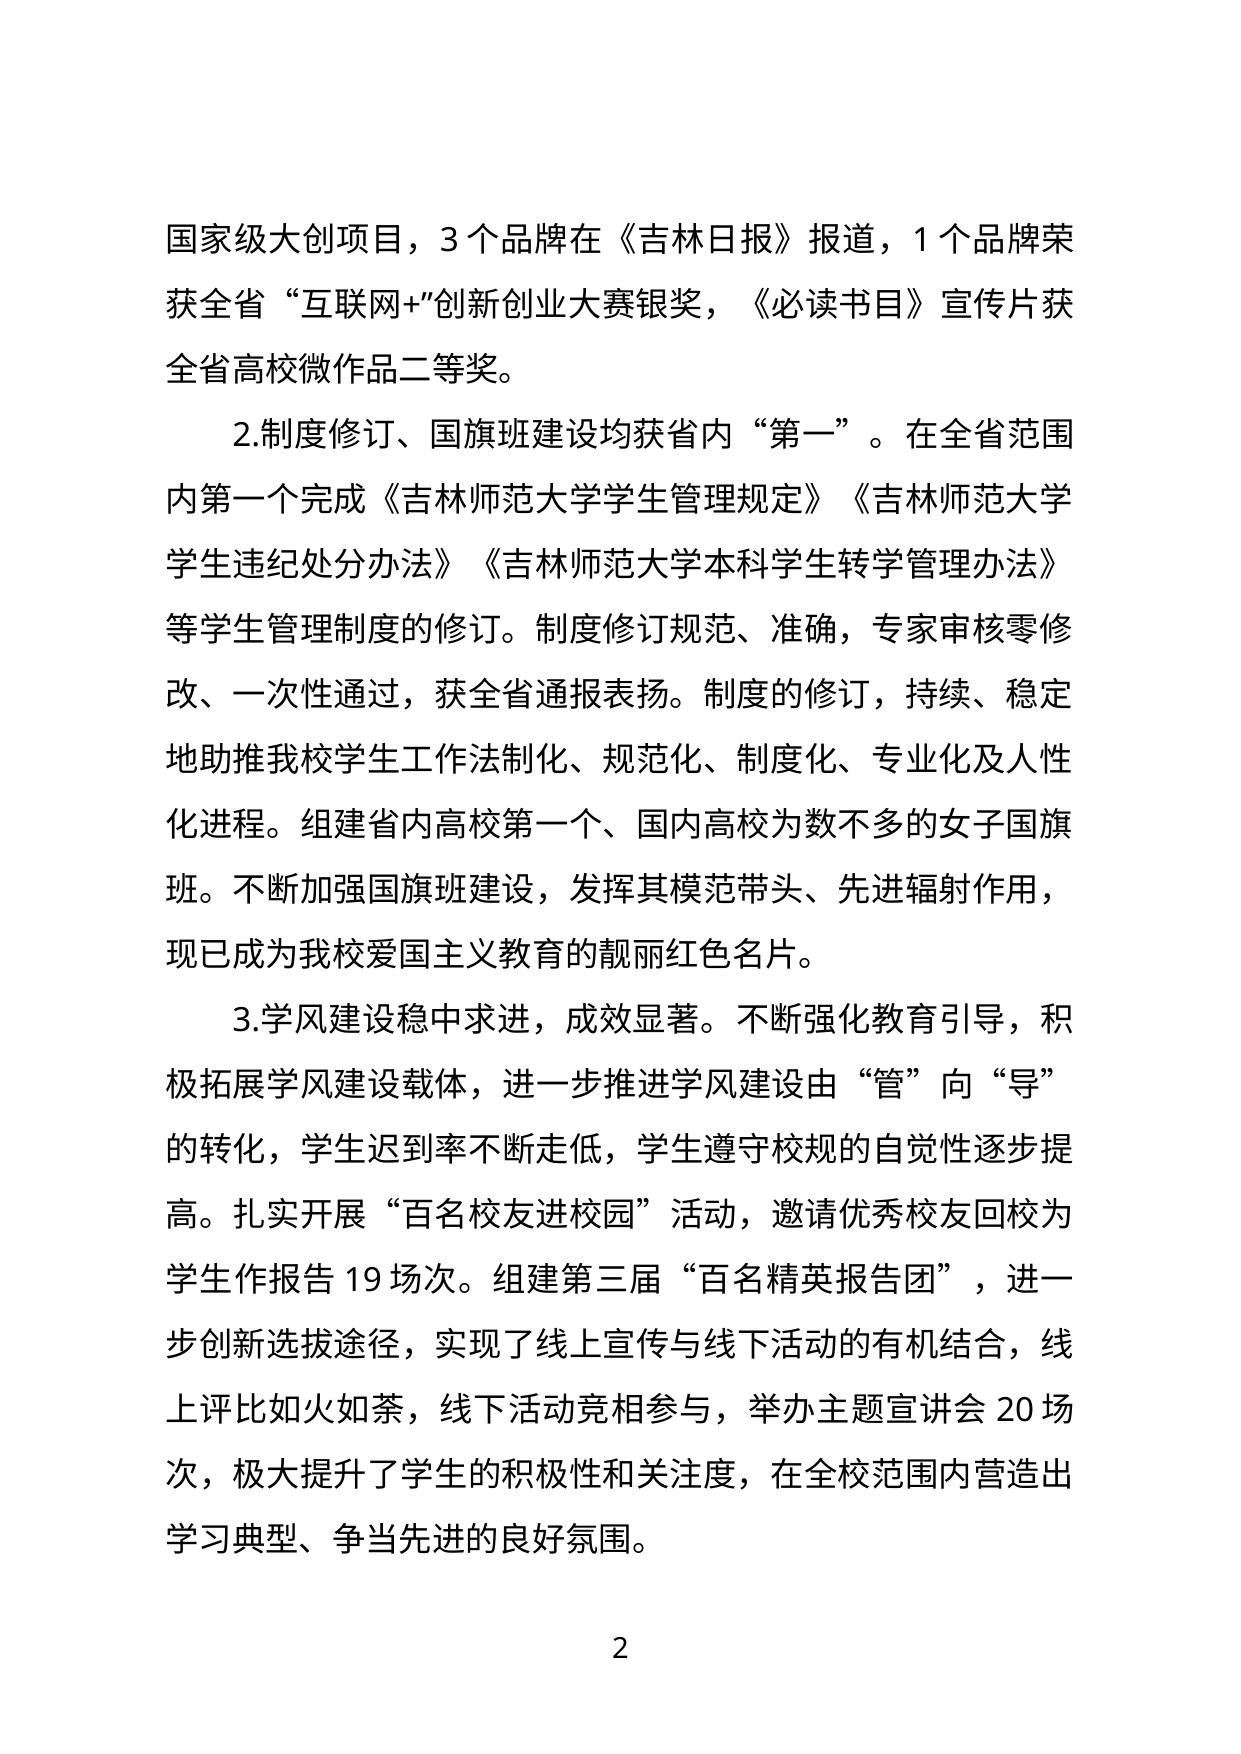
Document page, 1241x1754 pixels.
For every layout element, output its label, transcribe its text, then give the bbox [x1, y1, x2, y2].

text 3.学风建设稳中求进，成效显著。不断强化教育引导，积极拓展学风建设载体，进一步推进学风建设由“管”向“导”的转化，学生迟到率不断走低，学生遵守校规的自觉性逐步提高。扎实开展“百名校友进校园”活动，邀请优秀校友回校为学生作报告19场次。组建第三届“百名精英报告团”，进一步创新选拔途径，实现了线上宣传与线下活动的有机结合，线上评比如火如荼，线下活动竞相参与，举办主题宣讲会20场次，极大提升了学生的积极性和关注度，在全校范围内营造出学习典型、争当先进的良好氛围。 [165, 985, 1075, 1570]
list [165, 205, 1075, 400]
list 2.制度修订、国旗班建设均获省内“第一”。在全省范围内第一个完成《吉林师范大学学生管理规定》《吉林师范大学学生违纪处分办法》《吉林师范大学本科学生转学管理办法》等学生管理制度的修订。制度修订规范、准确，专家审核零修改、一次性通过，获全省通报表扬。制度的修订，持续、稳定地助推我校学生工作法制化、规范化、制度化、专业化及人性化进程。组建省内高校第一个、国内高校为数不多的女子国旗班。不断加强国旗班建设，发挥其模范带头、先进辐射作用，现已成为我校爱国主义教育的靓丽红色名片。 [165, 400, 1075, 985]
